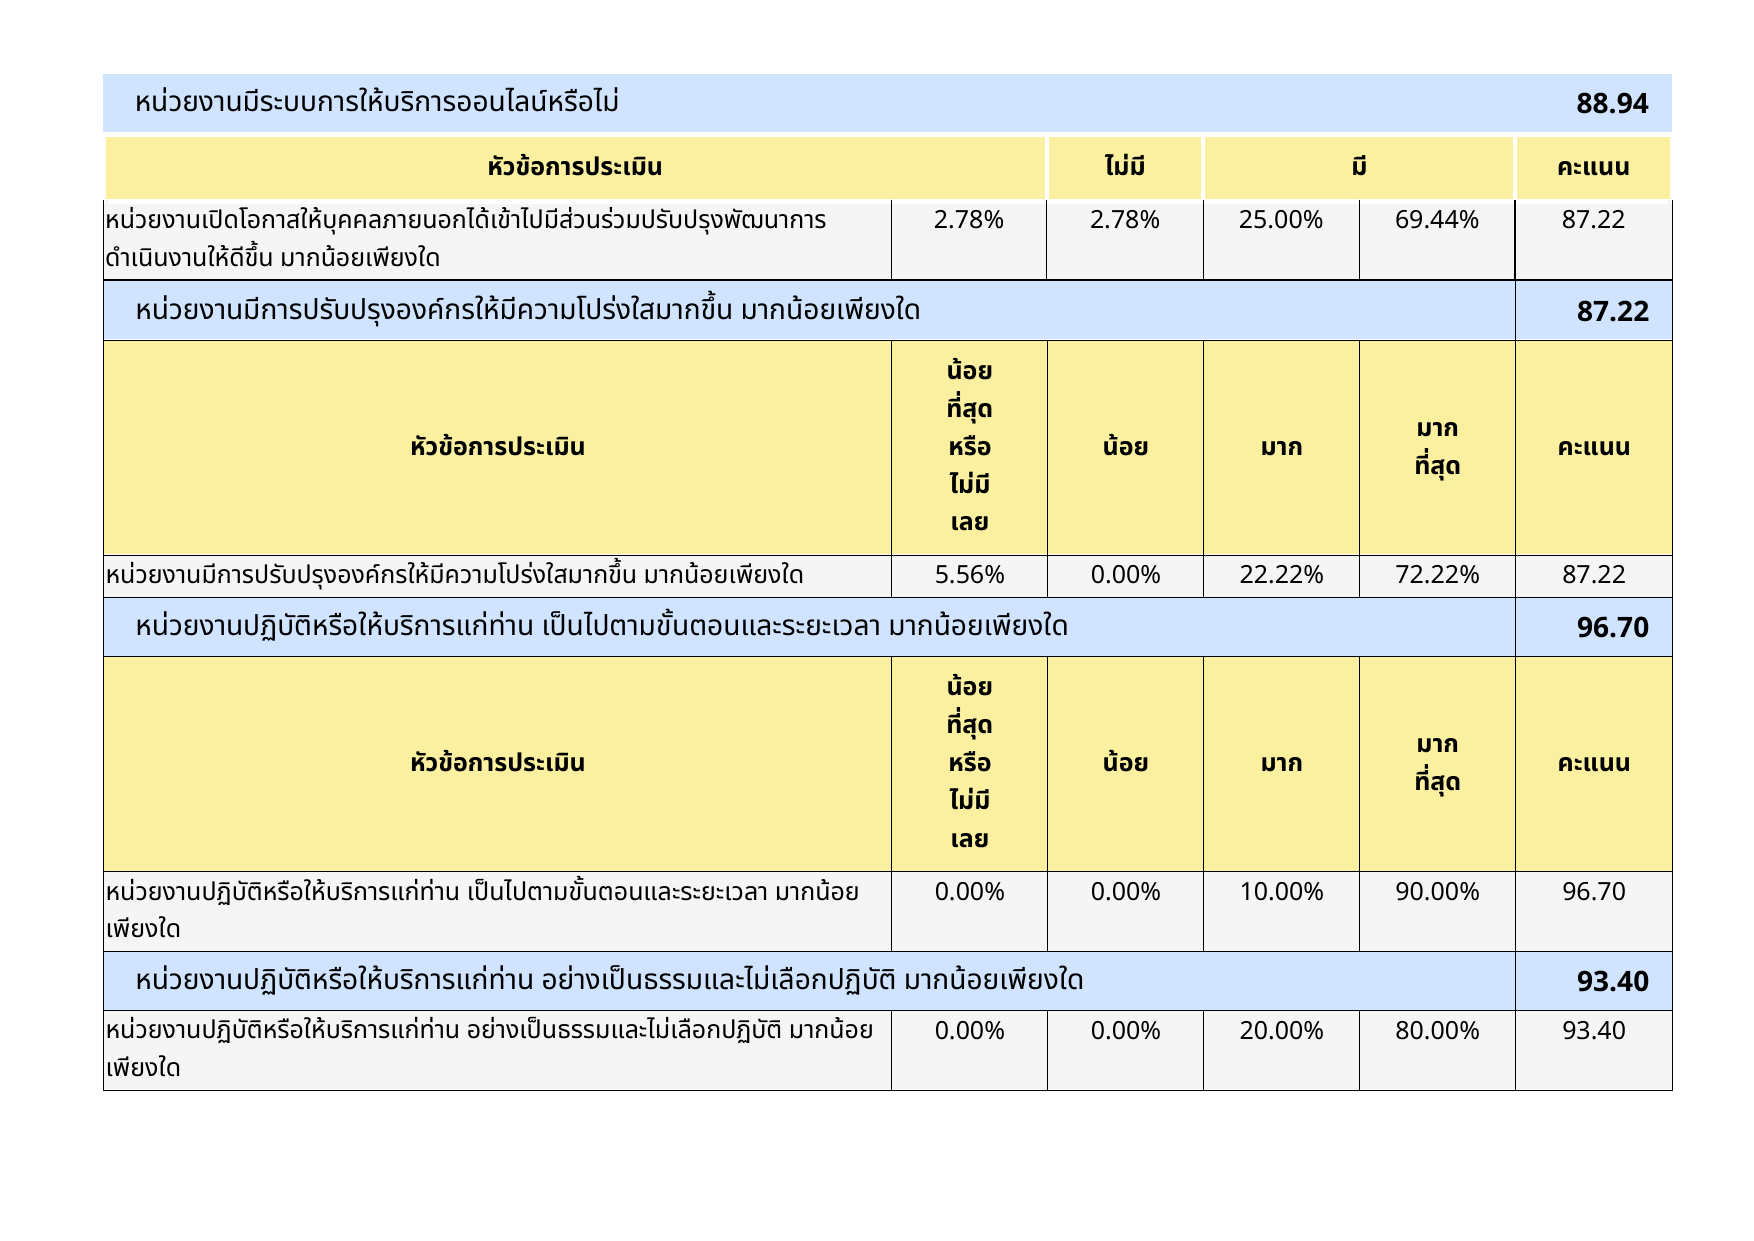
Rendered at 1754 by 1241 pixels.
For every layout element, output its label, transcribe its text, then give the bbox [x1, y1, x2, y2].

table_header หน่วยงานมีการปรับปรุงองค์กรให้มีความโปร่งใสมากขึ้น มากน้อยเพียงใด [104, 281, 1515, 339]
table_cell หัวข้อการประเมิน [104, 657, 891, 871]
table_cell มี [1205, 137, 1513, 199]
table_cell มากที่สุด [1360, 657, 1515, 871]
table_cell มากที่สุด [1360, 341, 1515, 554]
table_cell 93.40 [1516, 952, 1672, 1010]
table_cell 69.44% [1360, 204, 1514, 279]
table_cell 80.00% [1360, 1011, 1515, 1089]
table_cell 25.00% [1204, 204, 1359, 279]
table_cell คะแนน [1516, 341, 1672, 554]
table_cell มาก [1204, 341, 1359, 554]
table_cell 96.70 [1516, 598, 1672, 656]
table_cell หน่วยงานปฏิบัติหรือให้บริการแก่ท่าน อย่างเป็นธรรมและไม่เลือกปฏิบัติ มากน้อยเพียงใด [104, 1011, 891, 1089]
table_cell 0.00% [1048, 872, 1203, 951]
table_header 87.22 [1516, 281, 1672, 339]
table_cell หน่วยงานปฏิบัติหรือให้บริการแก่ท่าน เป็นไปตามขั้นตอนและระยะเวลา มากน้อยเพียงใด [104, 872, 891, 951]
table_cell 0.00% [892, 1011, 1047, 1089]
table_cell 72.22% [1360, 556, 1515, 597]
table_cell 90.00% [1360, 872, 1515, 951]
table_cell 10.00% [1204, 872, 1359, 951]
table_cell หน่วยงานปฏิบัติหรือให้บริการแก่ท่าน เป็นไปตามขั้นตอนและระยะเวลา มากน้อยเพียงใด [104, 598, 1515, 656]
table_cell 0.00% [892, 872, 1047, 951]
table_cell 87.22 [1516, 200, 1672, 279]
table_cell น้อย [1048, 341, 1203, 554]
table_cell ไม่มี [1049, 137, 1201, 199]
table_header 88.94 [1515, 74, 1672, 132]
table_cell หัวข้อการประเมิน [104, 341, 891, 554]
table_header หน่วยงานมีระบบการให้บริการออนไลน์หรือไม่ [103, 74, 1515, 132]
table_cell หน่วยงานเปิดโอกาสให้บุคคลภายนอกได้เข้าไปมีส่วนร่วมปรับปรุงพัฒนาการดำเนินงานให้ดีขึ้น มากน้อยเพียงใด [104, 200, 891, 279]
table_cell คะแนน [1516, 657, 1672, 871]
table_cell 96.70 [1516, 872, 1672, 951]
table_cell หัวข้อการประเมิน [106, 137, 1045, 199]
table_cell 5.56% [892, 556, 1047, 597]
table_cell น้อยที่สุดหรือไม่มีเลย [892, 341, 1047, 554]
table_cell มาก [1204, 657, 1359, 871]
table_cell 2.78% [1047, 204, 1203, 279]
table_cell น้อยที่สุดหรือไม่มีเลย [892, 657, 1047, 871]
table_cell 87.22 [1516, 556, 1672, 597]
table_cell หน่วยงานมีการปรับปรุงองค์กรให้มีความโปร่งใสมากขึ้น มากน้อยเพียงใด [104, 556, 891, 597]
table_cell 20.00% [1204, 1011, 1359, 1089]
table_cell 93.40 [1516, 1011, 1672, 1089]
table_cell 2.78% [892, 204, 1046, 279]
table_cell 0.00% [1048, 1011, 1203, 1089]
table_cell 22.22% [1204, 556, 1359, 597]
table_cell 0.00% [1048, 556, 1203, 597]
table_cell หน่วยงานปฏิบัติหรือให้บริการแก่ท่าน อย่างเป็นธรรมและไม่เลือกปฏิบัติ มากน้อยเพียงใด [104, 952, 1515, 1010]
table_cell น้อย [1048, 657, 1203, 871]
table_cell คะแนน [1517, 137, 1670, 199]
